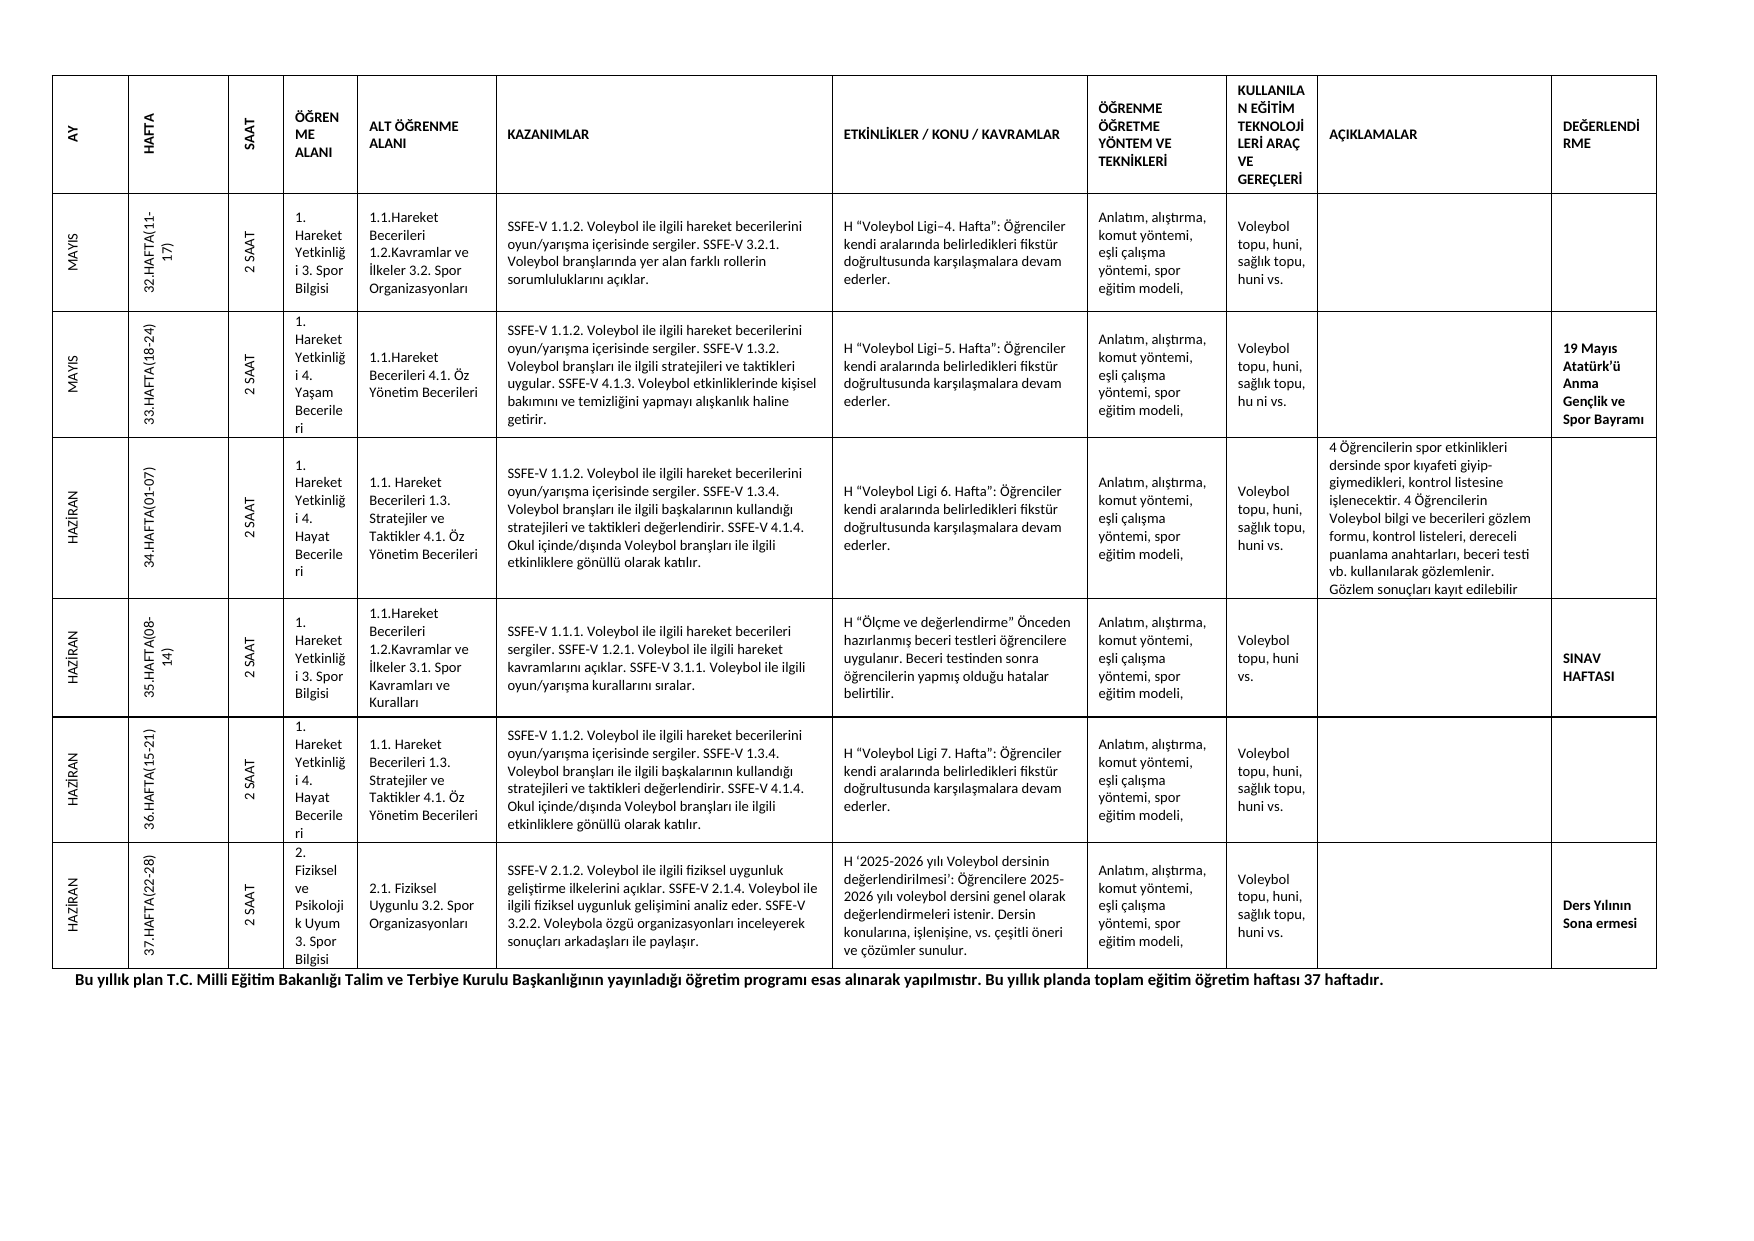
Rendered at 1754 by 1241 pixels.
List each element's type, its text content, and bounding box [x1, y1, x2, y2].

table_cell 1.1. Hareket Becerileri 1.3. Stratejiler ve Taktikler 4.1. Öz Yönetim Becerileri [358, 718, 496, 842]
table_cell Voleybol topu, huni, sağlık topu, hu ni vs. [1227, 312, 1317, 437]
table_cell 4 Öğrencilerin spor etkinlikleri dersinde spor kıyafeti giyip-giymedikleri, kontrol listesine işlenecektir. 4 Öğrencilerin Voleybol bilgi ve becerileri gözlem formu, kontrol listeleri, dereceli puanlama anahtarları, beceri testi vb. kullanılarak gözlemlenir. Gözlem sonuçları kayıt edilebilir [1318, 438, 1551, 598]
table_cell H “Voleybol Ligi 6. Hafta”: Öğrenciler kendi aralarında belirledikleri fikstür doğrultusunda karşılaşmalara devam ederler. [833, 438, 1087, 598]
table_cell SSFE-V 1.1.2. Voleybol ile ilgili hareket becerilerini oyun/yarışma içerisinde sergiler. SSFE-V 1.3.2. Voleybol branşları ile ilgili stratejileri ve taktikleri uygular. SSFE-V 4.1.3. Voleybol etkinliklerinde kişisel bakımını ve temizliğini yapmayı alışkanlık haline getirir. [497, 312, 832, 437]
table_header HAFTA [129, 76, 228, 193]
table_cell 1.1.Hareket Becerileri 1.2.Kavramlar ve İlkeler 3.1. Spor Kavramları ve Kuralları [358, 599, 496, 716]
table_cell SSFE-V 1.1.1. Voleybol ile ilgili hareket becerileri sergiler. SSFE-V 1.2.1. Voleybol ile ilgili hareket kavramlarını açıklar. SSFE-V 3.1.1. Voleybol ile ilgili oyun/yarışma kurallarını sıralar. [497, 599, 832, 716]
table_cell [1552, 718, 1656, 842]
table_cell Anlatım, alıştırma, komut yöntemi, eşli çalışma yöntemi, spor eğitim modeli, [1088, 599, 1226, 716]
table_header ÖĞRENME ALANI [284, 76, 357, 193]
table_cell [1318, 194, 1551, 311]
table_cell 1. Hareket Yetkinliği 4. Hayat Becerileri [284, 718, 357, 842]
table_header ETKİNLİKLER / KONU / KAVRAMLAR [833, 76, 1087, 193]
table_cell HAZİRAN [53, 843, 128, 968]
table_cell 36.HAFTA(15-21) [129, 718, 228, 842]
table_cell Voleybol topu, huni, sağlık topu, huni vs. [1227, 718, 1317, 842]
table_cell SSFE-V 2.1.2. Voleybol ile ilgili fiziksel uygunluk geliştirme ilkelerini açıklar. SSFE-V 2.1.4. Voleybol ile ilgili fiziksel uygunluk gelişimini analiz eder. SSFE-V 3.2.2. Voleybola özgü organizasyonları inceleyerek sonuçları arkadaşları ile paylaşır. [497, 843, 832, 968]
table_cell 2 SAAT [229, 843, 283, 968]
table_cell 2. Fiziksel ve Psikolojik Uyum 3. Spor Bilgisi [284, 843, 357, 968]
table_cell H “Voleybol Ligi–4. Hafta”: Öğrenciler kendi aralarında belirledikleri fikstür doğrultusunda karşılaşmalara devam ederler. [833, 194, 1087, 311]
table_header ÖĞRENME ÖĞRETME YÖNTEM VE TEKNİKLERİ [1088, 76, 1226, 193]
table_cell [1552, 438, 1656, 598]
table_cell [1318, 312, 1551, 437]
table_cell Voleybol topu, huni, sağlık topu, huni vs. [1227, 843, 1317, 968]
table_cell SSFE-V 1.1.2. Voleybol ile ilgili hareket becerilerini oyun/yarışma içerisinde sergiler. SSFE-V 3.2.1. Voleybol branşlarında yer alan farklı rollerin sorumluluklarını açıklar. [497, 194, 832, 311]
table_header KAZANIMLAR [497, 76, 832, 193]
table_header KULLANILAN EĞİTİM TEKNOLOJİLERİ ARAÇ VE GEREÇLERİ [1227, 76, 1317, 193]
table_cell 1. Hareket Yetkinliği 3. Spor Bilgisi [284, 599, 357, 716]
table_cell 2.1. Fiziksel Uygunlu 3.2. Spor Organizasyonları [358, 843, 496, 968]
table_cell Anlatım, alıştırma, komut yöntemi, eşli çalışma yöntemi, spor eğitim modeli, [1088, 843, 1226, 968]
table_cell 2 SAAT [229, 718, 283, 842]
table_cell HAZİRAN [53, 718, 128, 842]
table_cell 2 SAAT [229, 312, 283, 437]
table_cell Voleybol topu, huni, sağlık topu, huni vs. [1227, 194, 1317, 311]
table_cell H “Ölçme ve değerlendirme” Önceden hazırlanmış beceri testleri öğrencilere uygulanır. Beceri testinden sonra öğrencilerin yapmış olduğu hatalar belirtilir. [833, 599, 1087, 716]
table_cell Anlatım, alıştırma, komut yöntemi, eşli çalışma yöntemi, spor eğitim modeli, [1088, 194, 1226, 311]
table_cell MAYIS [53, 312, 128, 437]
table_cell 1. Hareket Yetkinliği 3. Spor Bilgisi [284, 194, 357, 311]
table_cell 2 SAAT [229, 194, 283, 311]
table_cell 35.HAFTA(08-14) [129, 599, 228, 716]
table_cell SSFE-V 1.1.2. Voleybol ile ilgili hareket becerilerini oyun/yarışma içerisinde sergiler. SSFE-V 1.3.4. Voleybol branşları ile ilgili başkalarının kullandığı stratejileri ve taktikleri değerlendirir. SSFE-V 4.1.4. Okul içinde/dışında Voleybol branşları ile ilgili etkinliklere gönüllü olarak katılır. [497, 718, 832, 842]
table_cell Voleybol topu, huni vs. [1227, 599, 1317, 716]
table_cell Ders Yılının Sona ermesi [1552, 843, 1656, 968]
table_header AÇIKLAMALAR [1318, 76, 1551, 193]
table_header AY [53, 76, 128, 193]
table_cell [1318, 599, 1551, 716]
table_header ALT ÖĞRENME ALANI [358, 76, 496, 193]
table_cell Anlatım, alıştırma, komut yöntemi, eşli çalışma yöntemi, spor eğitim modeli, [1088, 718, 1226, 842]
table_cell 19 Mayıs Atatürk’ü Anma Gençlik ve Spor Bayramı [1552, 312, 1656, 437]
table_cell 1.1.Hareket Becerileri 4.1. Öz Yönetim Becerileri [358, 312, 496, 437]
table_cell H “Voleybol Ligi–5. Hafta”: Öğrenciler kendi aralarında belirledikleri fikstür doğrultusunda karşılaşmalara devam ederler. [833, 312, 1087, 437]
table_cell SINAV HAFTASI [1552, 599, 1656, 716]
table_header SAAT [229, 76, 283, 193]
table_cell 1. Hareket Yetkinliği 4. Yaşam Becerileri [284, 312, 357, 437]
table_cell Anlatım, alıştırma, komut yöntemi, eşli çalışma yöntemi, spor eğitim modeli, [1088, 312, 1226, 437]
table_cell SSFE-V 1.1.2. Voleybol ile ilgili hareket becerilerini oyun/yarışma içerisinde sergiler. SSFE-V 1.3.4. Voleybol branşları ile ilgili başkalarının kullandığı stratejileri ve taktikleri değerlendirir. SSFE-V 4.1.4. Okul içinde/dışında Voleybol branşları ile ilgili etkinliklere gönüllü olarak katılır. [497, 438, 832, 598]
table_cell 1.1.Hareket Becerileri 1.2.Kavramlar ve İlkeler 3.2. Spor Organizasyonları [358, 194, 496, 311]
table_cell H “Voleybol Ligi 7. Hafta”: Öğrenciler kendi aralarında belirledikleri fikstür doğrultusunda karşılaşmalara devam ederler. [833, 718, 1087, 842]
table_cell [1552, 194, 1656, 311]
table_cell HAZİRAN [53, 599, 128, 716]
table_cell 37.HAFTA(22-28) [129, 843, 228, 968]
table_cell Anlatım, alıştırma, komut yöntemi, eşli çalışma yöntemi, spor eğitim modeli, [1088, 438, 1226, 598]
table_cell 34.HAFTA(01-07) [129, 438, 228, 598]
table_cell [1318, 718, 1551, 842]
text Bu yıllık plan T.C. Milli Eğitim Bakanlığı Talim ve Terbiye Kurulu Başkanlığının yayınladığı öğretim programı esas alınarak yapılmıstır. Bu yıllık planda toplam eğitim öğretim haftası 37 haftadır. [75, 969, 1679, 989]
table_header DEĞERLENDİRME [1552, 76, 1656, 193]
table_cell 1.1. Hareket Becerileri 1.3. Stratejiler ve Taktikler 4.1. Öz Yönetim Becerileri [358, 438, 496, 598]
table_cell 2 SAAT [229, 599, 283, 716]
table_cell [1318, 843, 1551, 968]
table_cell 2 SAAT [229, 438, 283, 598]
table_cell 33.HAFTA(18-24) [129, 312, 228, 437]
table_cell 1. Hareket Yetkinliği 4. Hayat Becerileri [284, 438, 357, 598]
table_cell HAZİRAN [53, 438, 128, 598]
table_cell 32.HAFTA(11-17) [129, 194, 228, 311]
table_cell H ‘2025-2026 yılı Voleybol dersinin değerlendirilmesi’: Öğrencilere 2025-2026 yılı voleybol dersini genel olarak değerlendirmeleri istenir. Dersin konularına, işlenişine, vs. çeşitli öneri ve çözümler sunulur. [833, 843, 1087, 968]
table_cell MAYIS [53, 194, 128, 311]
table_cell Voleybol topu, huni, sağlık topu, huni vs. [1227, 438, 1317, 598]
